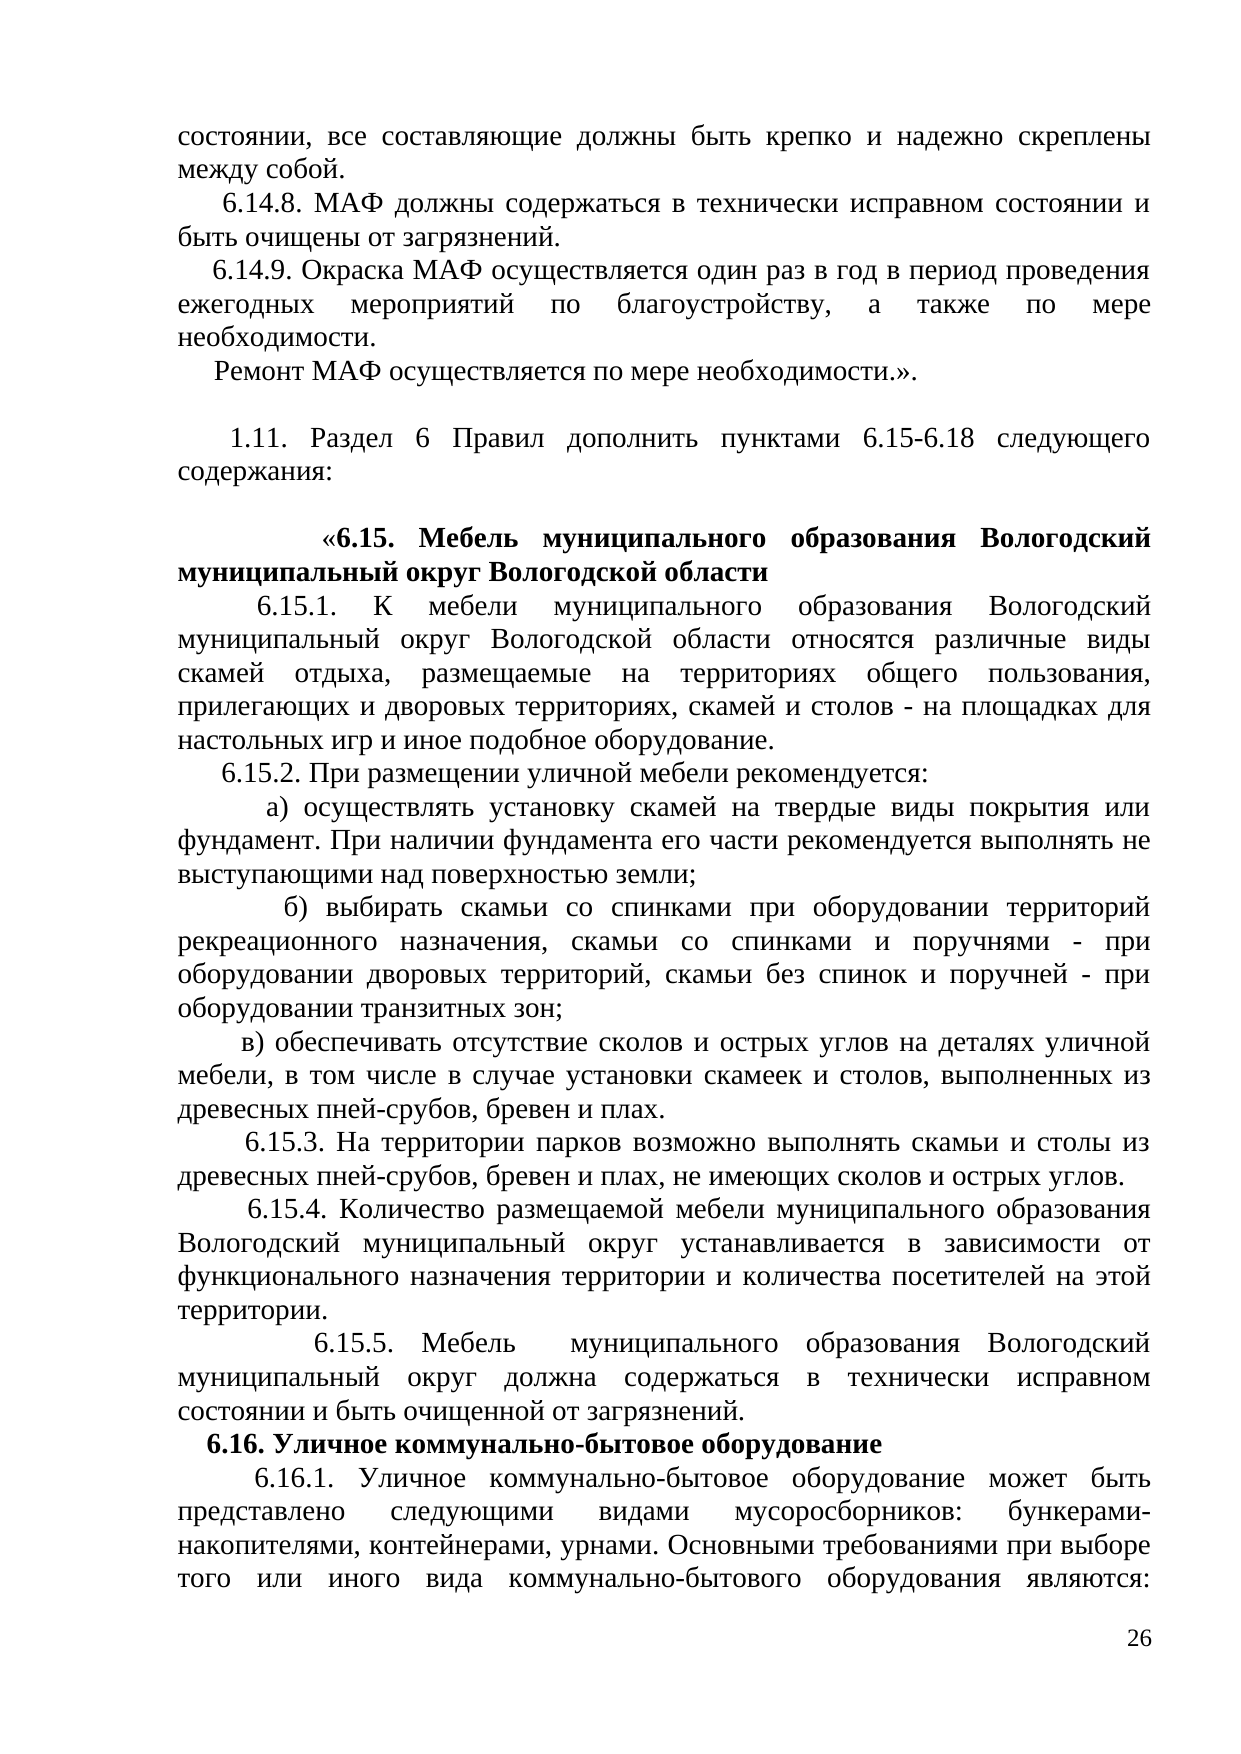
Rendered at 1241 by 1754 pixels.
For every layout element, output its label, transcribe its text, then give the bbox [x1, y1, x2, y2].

text 6.15.3. На территории парков возможно выполнять скамьи и столы из древесных пней-срубов, бревен и плах, не имеющих сколов и острых углов. [177, 1124, 1152, 1191]
text «6.15. Мебель муниципального образования Вологодский муниципальный округ Вологодской области [177, 521, 1152, 588]
text а) осуществлять установку скамей на твердые виды покрытия или фундамент. При наличии фундамента его части рекомендуется выполнять не выступающими над поверхностью земли; [177, 789, 1152, 889]
text 6.15.1. К мебели муниципального образования Вологодский муниципальный округ Вологодской области относятся различные виды скамей отдыха, размещаемые на территориях общего пользования, прилегающих и дворовых территориях, скамей и столов - на площадках для настольных игр и иное подобное оборудование. [177, 588, 1152, 755]
text 1.11. Раздел 6 Правил дополнить пунктами 6.15-6.18 следующего содержания: [177, 420, 1152, 487]
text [177, 1460, 1152, 1594]
text Ремонт МАФ осуществляется по мере необходимости.». [177, 353, 1152, 386]
text 6.15.4. Количество размещаемой мебели муниципального образования Вологодский муниципальный округ устанавливается в зависимости от функционального назначения территории и количества посетителей на этой территории. [177, 1191, 1152, 1326]
text 6.15.5. Мебель муниципального образования Вологодский муниципальный округ должна содержаться в технически исправном состоянии и быть очищенной от загрязнений. [177, 1326, 1152, 1426]
text в) обеспечивать отсутствие сколов и острых углов на деталях уличной мебели, в том числе в случае установки скамеек и столов, выполненных из древесных пней-срубов, бревен и плах. [177, 1024, 1152, 1124]
text 6.16. Уличное коммунально-бытовое оборудование [177, 1426, 1152, 1460]
text 6.15.2. При размещении уличной мебели рекомендуется: [177, 755, 1152, 789]
text б) выбирать скамьи со спинками при оборудовании территорий рекреационного назначения, скамьи со спинками и поручнями - при оборудовании дворовых территорий, скамьи без спинок и поручней - при оборудовании транзитных зон; [177, 889, 1152, 1024]
text 6.14.8. МАФ должны содержаться в технически исправном состоянии и быть очищены от загрязнений. [177, 185, 1152, 252]
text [177, 118, 1152, 185]
text 6.14.9. Окраска МАФ осуществляется один раз в год в период проведения ежегодных мероприятий по благоустройству, а также по мере необходимости. [177, 252, 1152, 353]
